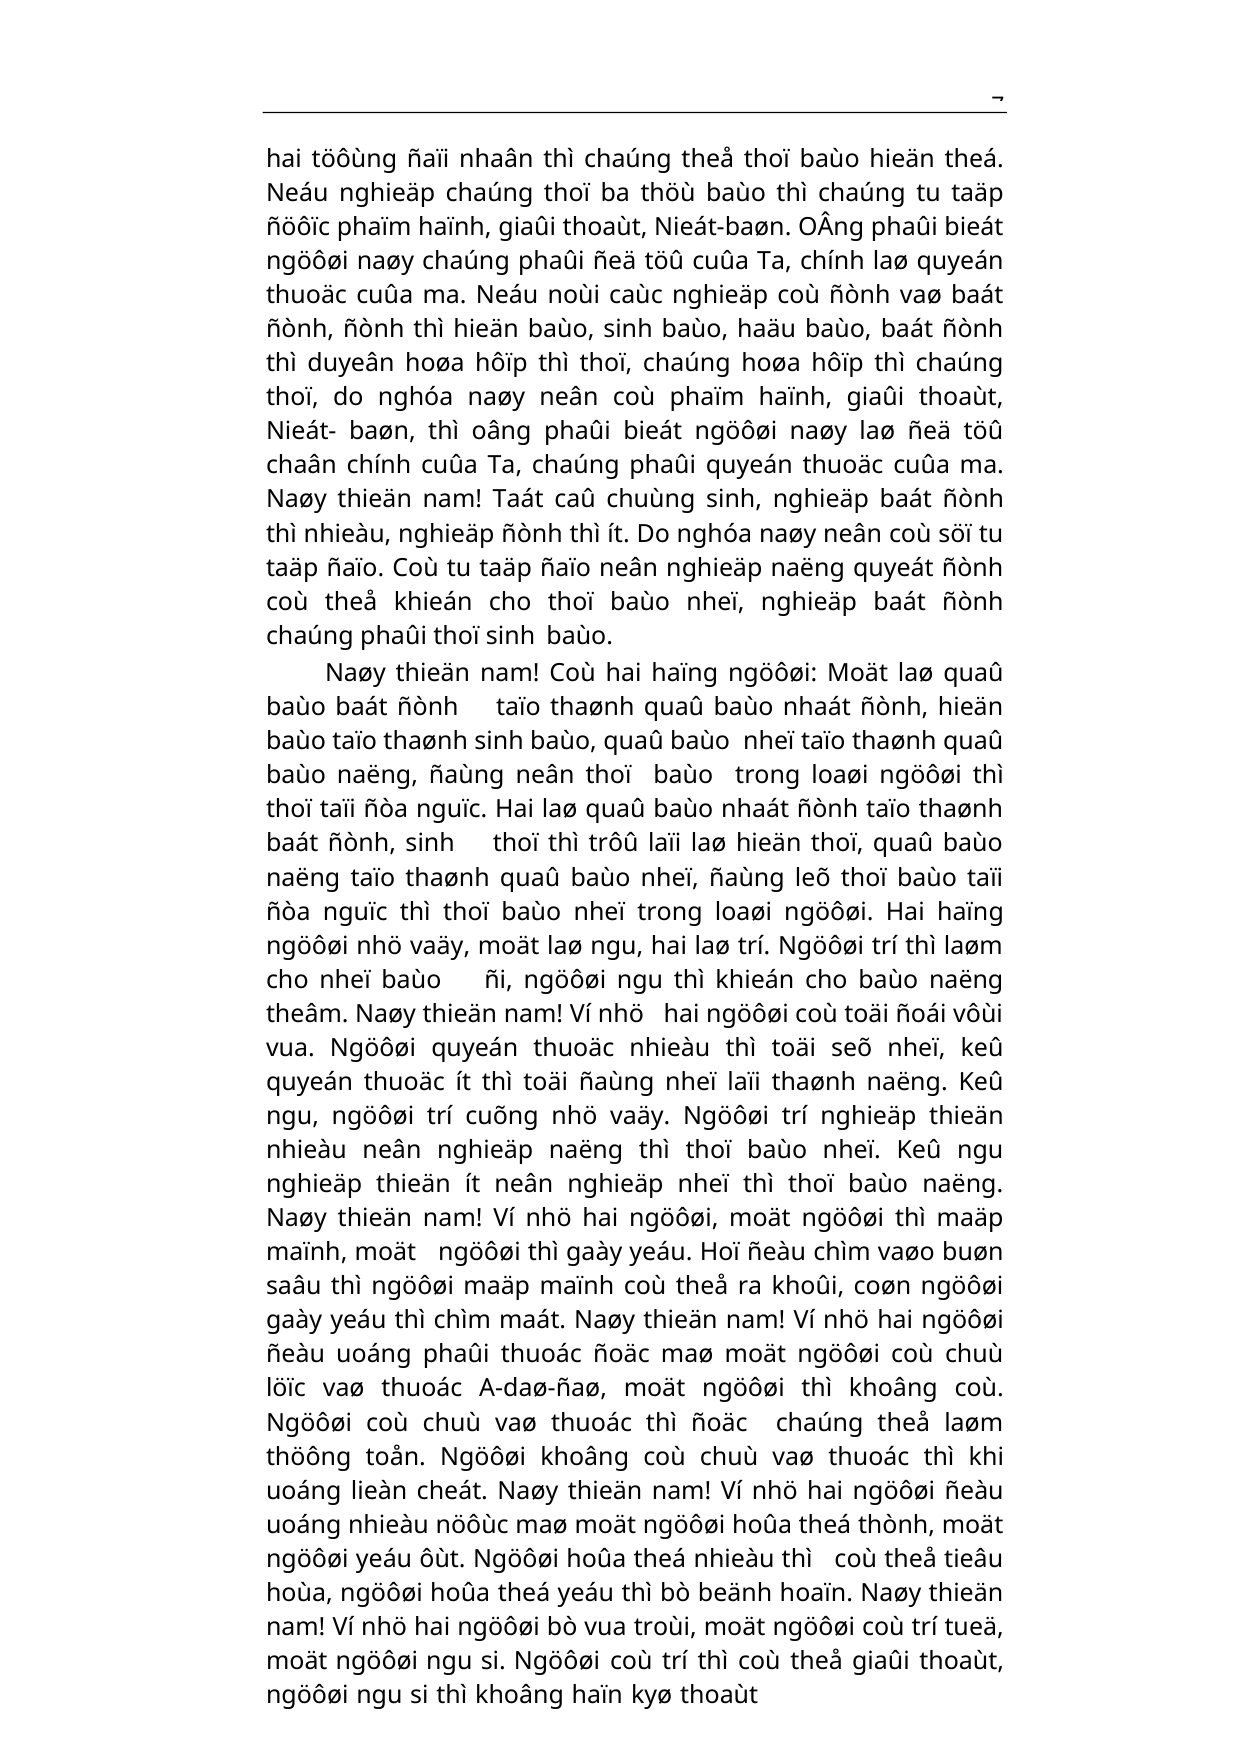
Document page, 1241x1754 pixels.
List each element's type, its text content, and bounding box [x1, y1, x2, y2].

text hai töôùng ñaïi nhaân thì chaúng theå thoï baùo hieän theá. Neáu nghieäp chaúng thoï ba thöù baùo thì chaúng tu taäp ñöôïc phaïm haïnh, giaûi thoaùt, Nieát-baøn. OÂng phaûi bieát ngöôøi naøy chaúng phaûi ñeä töû cuûa Ta, chính laø quyeán thuoäc cuûa ma. Neáu noùi caùc nghieäp coù ñònh vaø baát ñònh, ñònh thì hieän baùo, sinh baùo, haäu baùo, baát ñònh thì duyeân hoøa hôïp thì thoï, chaúng hoøa hôïp thì chaúng thoï, do nghóa naøy neân coù phaïm haïnh, giaûi thoaùt, Nieát- baøn, thì oâng phaûi bieát ngöôøi naøy laø ñeä töû chaân chính cuûa Ta, chaúng phaûi quyeán thuoäc cuûa ma. Naøy thieän nam! Taát caû chuùng sinh, nghieäp baát ñònh thì nhieàu, nghieäp ñònh thì ít. Do nghóa naøy neân coù söï tu taäp ñaïo. Coù tu taäp ñaïo neân nghieäp naëng quyeát ñònh coù theå khieán cho thoï baùo nheï, nghieäp baát ñònh chaúng phaûi thoï sinh baùo. [266, 141, 1004, 651]
text Naøy thieän nam! Coù hai haïng ngöôøi: Moät laø quaû baùo baát ñònh taïo thaønh quaû baùo nhaát ñònh, hieän baùo taïo thaønh sinh baùo, quaû baùo nheï taïo thaønh quaû baùo naëng, ñaùng neân thoï baùo trong loaøi ngöôøi thì thoï taïi ñòa nguïc. Hai laø quaû baùo nhaát ñònh taïo thaønh baát ñònh, sinh thoï thì trôû laïi laø hieän thoï, quaû baùo naëng taïo thaønh quaû baùo nheï, ñaùng leõ thoï baùo taïi ñòa nguïc thì thoï baùo nheï trong loaøi ngöôøi. Hai haïng ngöôøi nhö vaäy, moät laø ngu, hai laø trí. Ngöôøi trí thì laøm cho nheï baùo ñi, ngöôøi ngu thì khieán cho baùo naëng theâm. Naøy thieän nam! Ví nhö hai ngöôøi coù toäi ñoái vôùi vua. Ngöôøi quyeán thuoäc nhieàu thì toäi seõ nheï, keû quyeán thuoäc ít thì toäi ñaùng nheï laïi thaønh naëng. Keû ngu, ngöôøi trí cuõng nhö vaäy. Ngöôøi trí nghieäp thieän nhieàu neân nghieäp naëng thì thoï baùo nheï. Keû ngu nghieäp thieän ít neân nghieäp nheï thì thoï baùo naëng. Naøy thieän nam! Ví nhö hai ngöôøi, moät ngöôøi thì maäp maïnh, moät ngöôøi thì gaày yeáu. Hoï ñeàu chìm vaøo buøn saâu thì ngöôøi maäp maïnh coù theå ra khoûi, coøn ngöôøi gaày yeáu thì chìm maát. Naøy thieän nam! Ví nhö hai ngöôøi ñeàu uoáng phaûi thuoác ñoäc maø moät ngöôøi coù chuù löïc vaø thuoác A-daø-ñaø, moät ngöôøi thì khoâng coù. Ngöôøi coù chuù vaø thuoác thì ñoäc chaúng theå laøm thöông toån. Ngöôøi khoâng coù chuù vaø thuoác thì khi uoáng lieàn cheát. Naøy thieän nam! Ví nhö hai ngöôøi ñeàu uoáng nhieàu nöôùc maø moät ngöôøi hoûa theá thònh, moät ngöôøi yeáu ôùt. Ngöôøi hoûa theá nhieàu thì coù theå tieâu hoùa, ngöôøi hoûa theá yeáu thì bò beänh hoaïn. Naøy thieän nam! Ví nhö hai ngöôøi bò vua troùi, moät ngöôøi coù trí tueä, moät ngöôøi ngu si. Ngöôøi coù trí thì coù theå giaûi thoaùt, ngöôøi ngu si thì khoâng haïn kyø thoaùt [266, 655, 1004, 1711]
